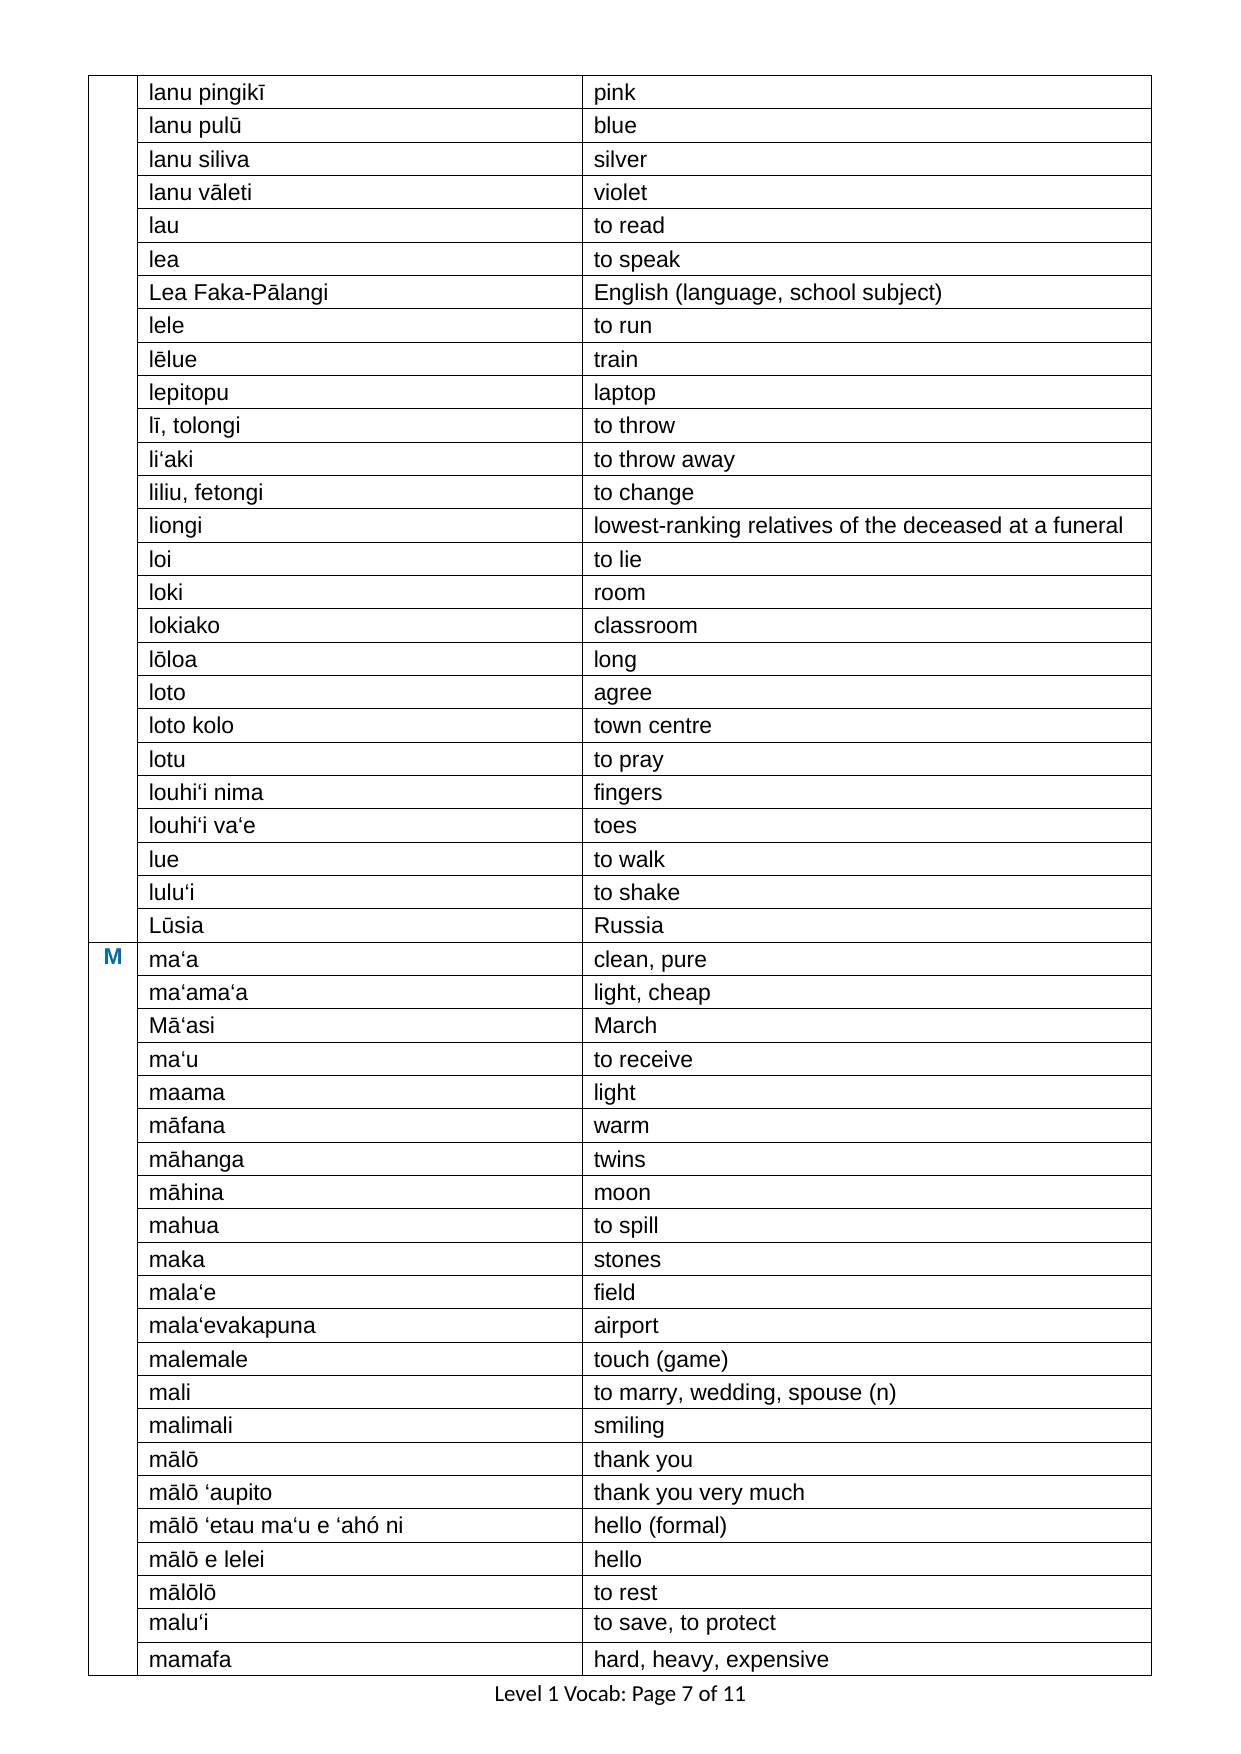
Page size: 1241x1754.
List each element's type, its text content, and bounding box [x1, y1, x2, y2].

table_cell mālō [138, 1443, 582, 1475]
table_cell mālō e lelei [138, 1543, 582, 1575]
table_cell to speak [583, 243, 1151, 275]
table_cell māhanga [138, 1143, 582, 1175]
table_cell town centre [583, 709, 1151, 742]
table_cell malemale [138, 1343, 582, 1375]
table_cell classroom [583, 609, 1151, 642]
table_cell laptop [583, 376, 1151, 408]
table_cell stones [583, 1243, 1151, 1275]
table_cell Mā‘asi [138, 1009, 582, 1042]
table_cell violet [583, 176, 1151, 208]
table_cell liliu, fetongi [138, 476, 582, 508]
table_cell loto [138, 676, 582, 708]
table_cell long [583, 643, 1151, 675]
table_cell lotu [138, 743, 582, 775]
table_cell field [583, 1276, 1151, 1308]
table_cell March [583, 1009, 1151, 1042]
table_cell lele [138, 309, 582, 342]
table_cell to walk [583, 843, 1151, 875]
table_cell to rest [583, 1576, 1151, 1608]
table_cell thank you [583, 1443, 1151, 1475]
table_cell Lūsia [138, 909, 582, 942]
table_cell warm [583, 1109, 1151, 1142]
table_cell blue [583, 109, 1151, 142]
table_cell louhi‘i nima [138, 776, 582, 808]
table_cell lēlue [138, 343, 582, 375]
table_cell mala‘evakapuna [138, 1309, 582, 1342]
table_cell light [583, 1076, 1151, 1108]
table_cell lanu pingikī [138, 76, 582, 108]
table_cell lau [138, 209, 582, 242]
table_cell lulu‘i [138, 876, 582, 908]
table_cell louhi‘i va‘e [138, 809, 582, 842]
table_cell hard, heavy, expensive [583, 1643, 1151, 1675]
table_cell to pray [583, 743, 1151, 775]
table_cell moon [583, 1176, 1151, 1208]
table_cell to spill [583, 1209, 1151, 1242]
table_cell room [583, 576, 1151, 608]
table_cell to save, to protect [583, 1609, 1151, 1642]
table_cell to marry, wedding, spouse (n) [583, 1376, 1151, 1408]
table_cell ma‘ama‘a [138, 976, 582, 1008]
table_cell mālō ‘etau ma‘u e ‘ahó ni [138, 1509, 582, 1542]
table_cell lī, tolongi [138, 409, 582, 442]
table_cell lōloa [138, 643, 582, 675]
table_cell to throw [583, 409, 1151, 442]
table_cell malu‘i [138, 1609, 582, 1642]
table_cell train [583, 343, 1151, 375]
table_cell toes [583, 809, 1151, 842]
table_cell to shake [583, 876, 1151, 908]
table_cell li‘aki [138, 443, 582, 475]
table_cell māhina [138, 1176, 582, 1208]
table_cell maama [138, 1076, 582, 1108]
table_cell lanu vāleti [138, 176, 582, 208]
table_cell mālōlō [138, 1576, 582, 1608]
table_cell ma‘a [138, 943, 582, 975]
table_cell thank you very much [583, 1476, 1151, 1508]
table_cell lepitopu [138, 376, 582, 408]
table_cell mālō ‘aupito [138, 1476, 582, 1508]
table_cell Russia [583, 909, 1151, 942]
table_cell fingers [583, 776, 1151, 808]
table_cell malimali [138, 1409, 582, 1442]
table_cell clean, pure [583, 943, 1151, 975]
table_cell māfana [138, 1109, 582, 1142]
table_cell mala‘e [138, 1276, 582, 1308]
table_cell twins [583, 1143, 1151, 1175]
table_cell mamafa [138, 1643, 582, 1675]
table_cell M [89, 943, 137, 1675]
table_cell Lea Faka-Pālangi [138, 276, 582, 308]
table_cell light, cheap [583, 976, 1151, 1008]
table_cell loki [138, 576, 582, 608]
table_cell ma‘u [138, 1043, 582, 1075]
table_cell to receive [583, 1043, 1151, 1075]
table_cell touch (game) [583, 1343, 1151, 1375]
table_cell to lie [583, 543, 1151, 575]
table_cell lanu siliva [138, 143, 582, 175]
table_cell hello [583, 1543, 1151, 1575]
table_cell maka [138, 1243, 582, 1275]
table_cell hello (formal) [583, 1509, 1151, 1542]
table_cell airport [583, 1309, 1151, 1342]
table_cell English (language, school subject) [583, 276, 1151, 308]
table_cell to run [583, 309, 1151, 342]
table_cell loi [138, 543, 582, 575]
table_cell smiling [583, 1409, 1151, 1442]
table_cell liongi [138, 509, 582, 542]
table_cell mali [138, 1376, 582, 1408]
table_cell lue [138, 843, 582, 875]
table_cell agree [583, 676, 1151, 708]
table_cell lanu pulū [138, 109, 582, 142]
table_cell loto kolo [138, 709, 582, 742]
table_cell lokiako [138, 609, 582, 642]
table_cell lea [138, 243, 582, 275]
table_cell to throw away [583, 443, 1151, 475]
table_cell to read [583, 209, 1151, 242]
table_cell silver [583, 143, 1151, 175]
table_cell to change [583, 476, 1151, 508]
table_cell mahua [138, 1209, 582, 1242]
table_cell lowest-ranking relatives of the deceased at a funeral [583, 509, 1151, 542]
table_cell pink [583, 76, 1151, 108]
